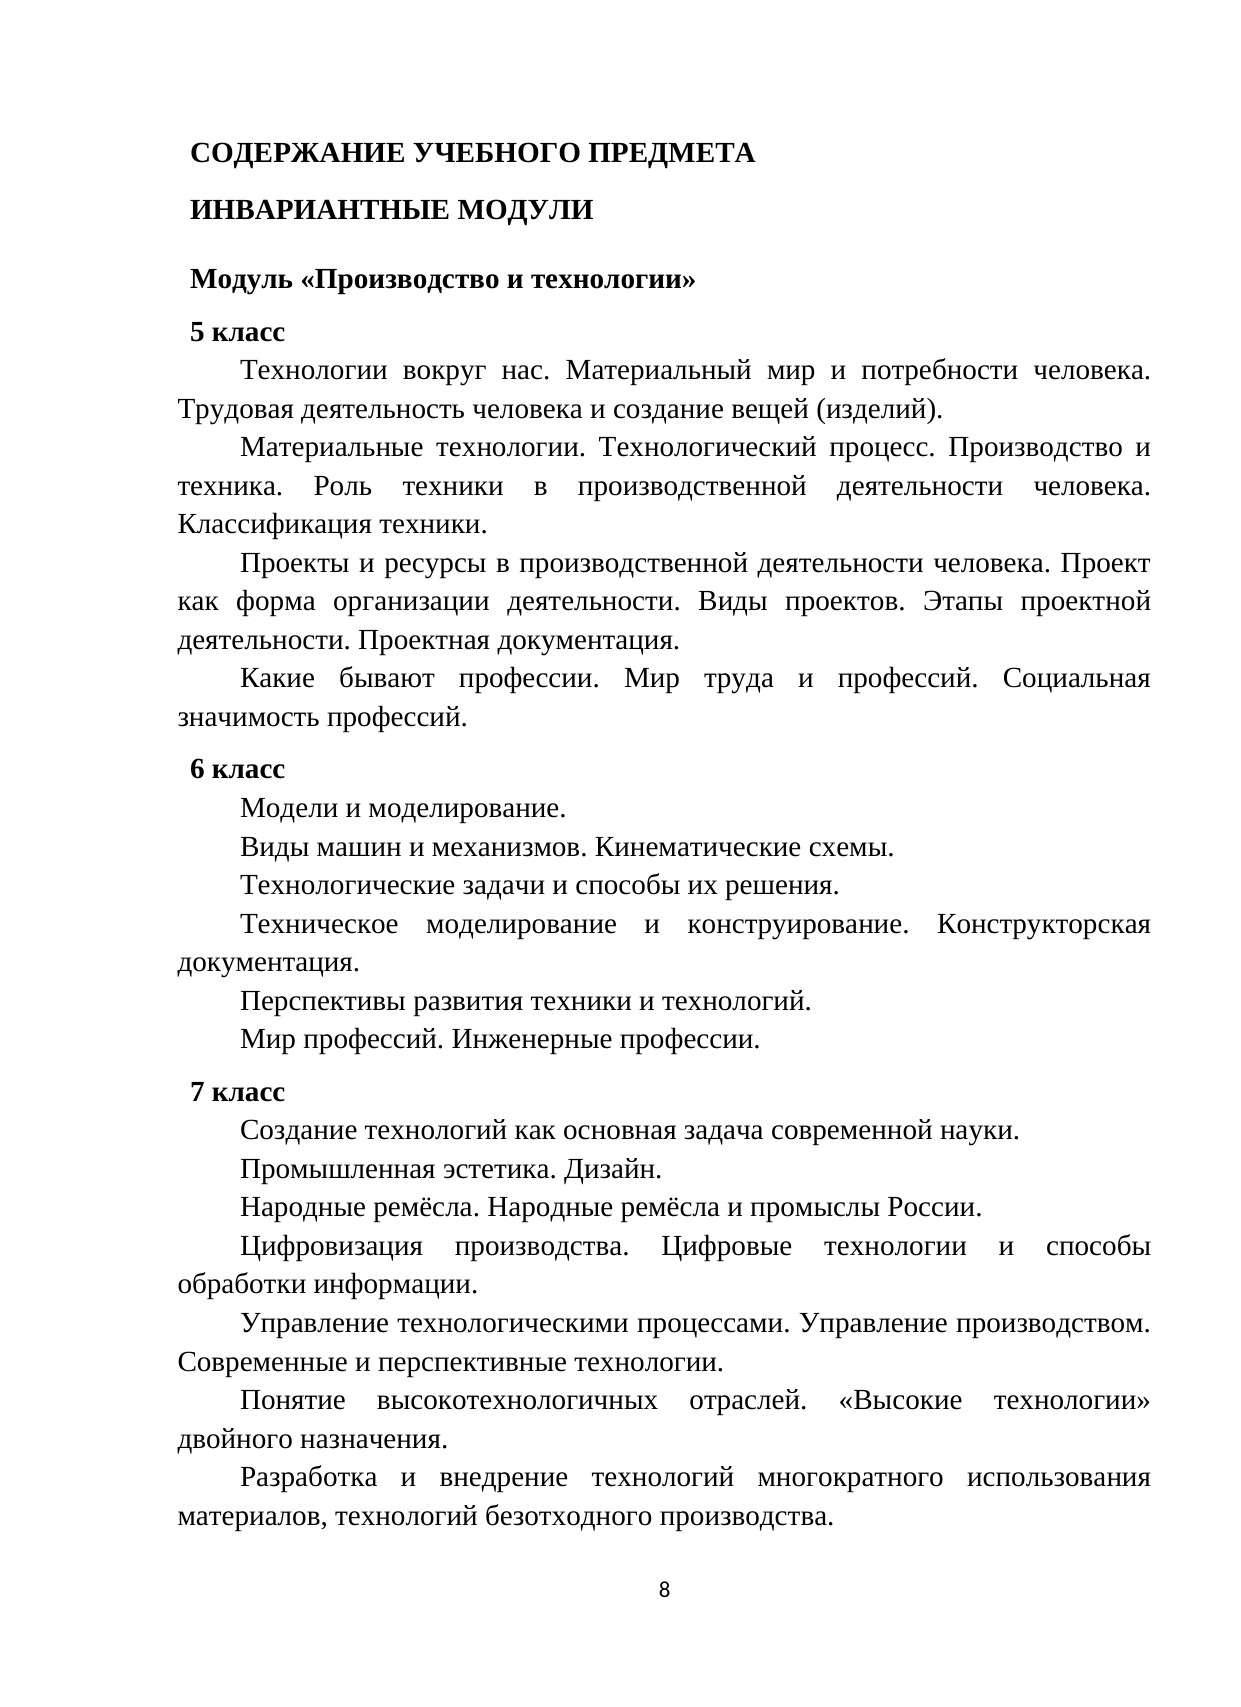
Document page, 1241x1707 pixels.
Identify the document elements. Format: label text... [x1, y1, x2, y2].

text Промышленная эстетика. Дизайн. [177, 1151, 1152, 1184]
text Цифровизация производства. Цифровые технологии и способы обработки информации. [177, 1228, 1152, 1300]
text 5 класс [190, 314, 1152, 347]
text Проекты и ресурсы в производственной деятельности человека. Проект как форма организации деятельности. Виды проектов. Этапы проектной деятельности. Проектная документация. [177, 545, 1152, 656]
text Понятие высокотехнологичных отраслей. «Высокие технологии» двойного назначения. [177, 1382, 1152, 1454]
text Какие бывают профессии. Мир труда и профессий. Социальная значимость профессий. [177, 661, 1152, 733]
text СОДЕРЖАНИЕ УЧЕБНОГО ПРЕДМЕТА [190, 135, 1152, 168]
text Технологии вокруг нас. Материальный мир и потребности человека. Трудовая деятельность человека и создание вещей (изделий). [177, 352, 1152, 424]
text Виды машин и механизмов. Кинематические схемы. [177, 829, 1152, 862]
text Управление технологическими процессами. Управление производством. Современные и перспективные технологии. [177, 1305, 1152, 1377]
text Техническое моделирование и конструирование. Конструкторская документация. [177, 906, 1152, 978]
text 6 класс [190, 752, 1152, 785]
text Материальные технологии. Технологический процесс. Производство и техника. Роль техники в производственной деятельности человека. Классификация техники. [177, 429, 1152, 540]
text Перспективы развития техники и технологий. [177, 983, 1152, 1016]
text Народные ремёсла. Народные ремёсла и промыслы России. [177, 1189, 1152, 1223]
text ИНВАРИАНТНЫЕ МОДУЛИ [190, 192, 1152, 226]
text Модели и моделирование. [177, 790, 1152, 824]
text Создание технологий как основная задача современной науки. [177, 1112, 1152, 1146]
text Технологические задачи и способы их решения. [177, 867, 1152, 901]
text Мир профессий. Инженерные профессии. [177, 1021, 1152, 1055]
text 7 класс [190, 1074, 1152, 1107]
text Разработка и внедрение технологий многократного использования материалов, технологий безотходного производства. [177, 1459, 1152, 1531]
text Модуль «Производство и технологии» [190, 261, 1152, 295]
